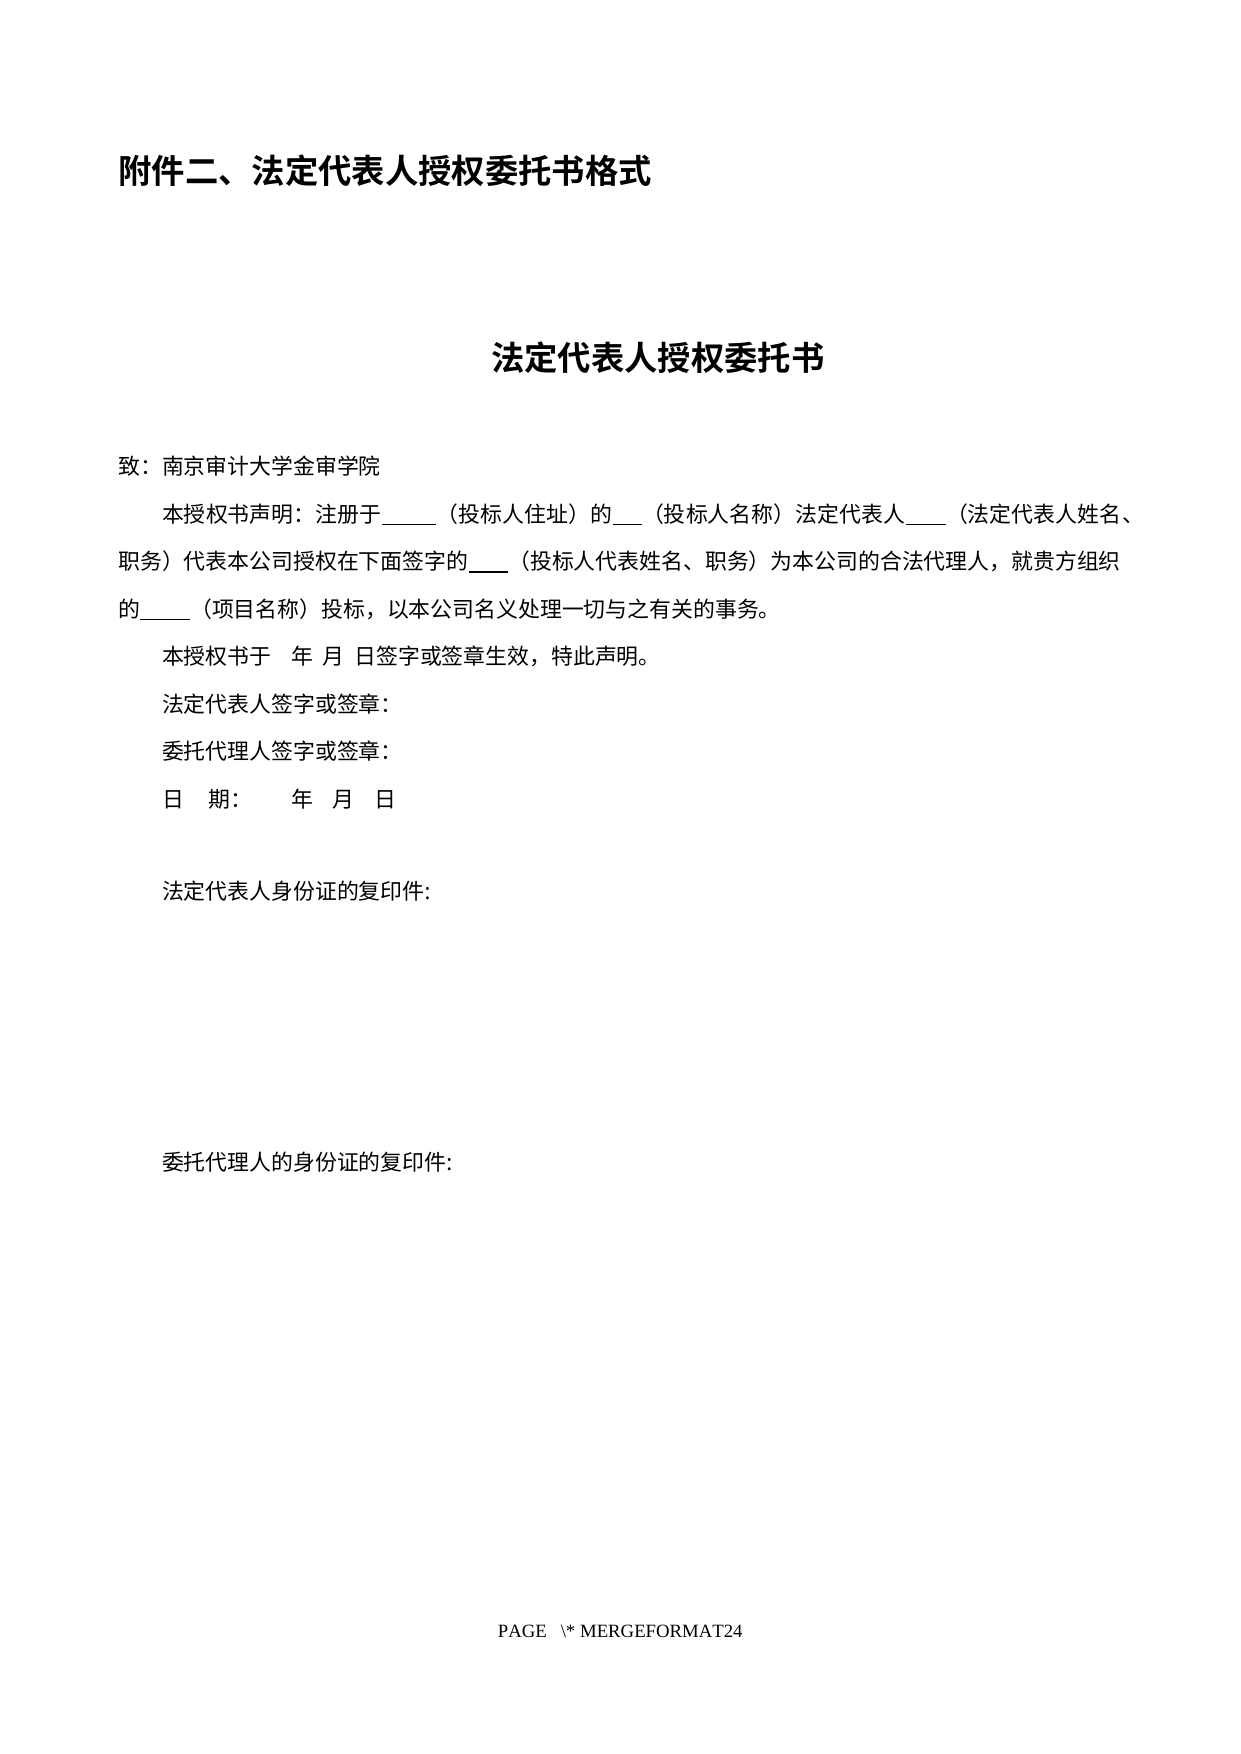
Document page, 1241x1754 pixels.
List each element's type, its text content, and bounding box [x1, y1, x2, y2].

text 法定代表人授权委托书 [118, 332, 1122, 380]
text 法定代表人签字或签章： [118, 687, 1122, 718]
text 本授权书声明：注册于 （投标人住址）的 （投标人名称）法定代表人 （法定代表人姓名、职务）代表本公司授权在下面签字的 （投标人代表姓名、职务）为本公司的合法代理人，就贵方组织的 （项目名称）投标，以本公司名义处理一切与之有关的事务。 [118, 497, 1122, 623]
text 日 期： 年 月 日 [118, 782, 1122, 813]
subtitle 附件二、法定代表人授权委托书格式 [118, 145, 1122, 193]
text 致：南京审计大学金审学院 [118, 449, 1122, 481]
text 委托代理人的身份证的复印件: [118, 1145, 1122, 1177]
text 本授权书于 年 月 日签字或签章生效，特此声明。 [118, 639, 1122, 671]
text 法定代表人身份证的复印件: [118, 874, 1122, 906]
text 委托代理人签字或签章： [118, 734, 1122, 766]
